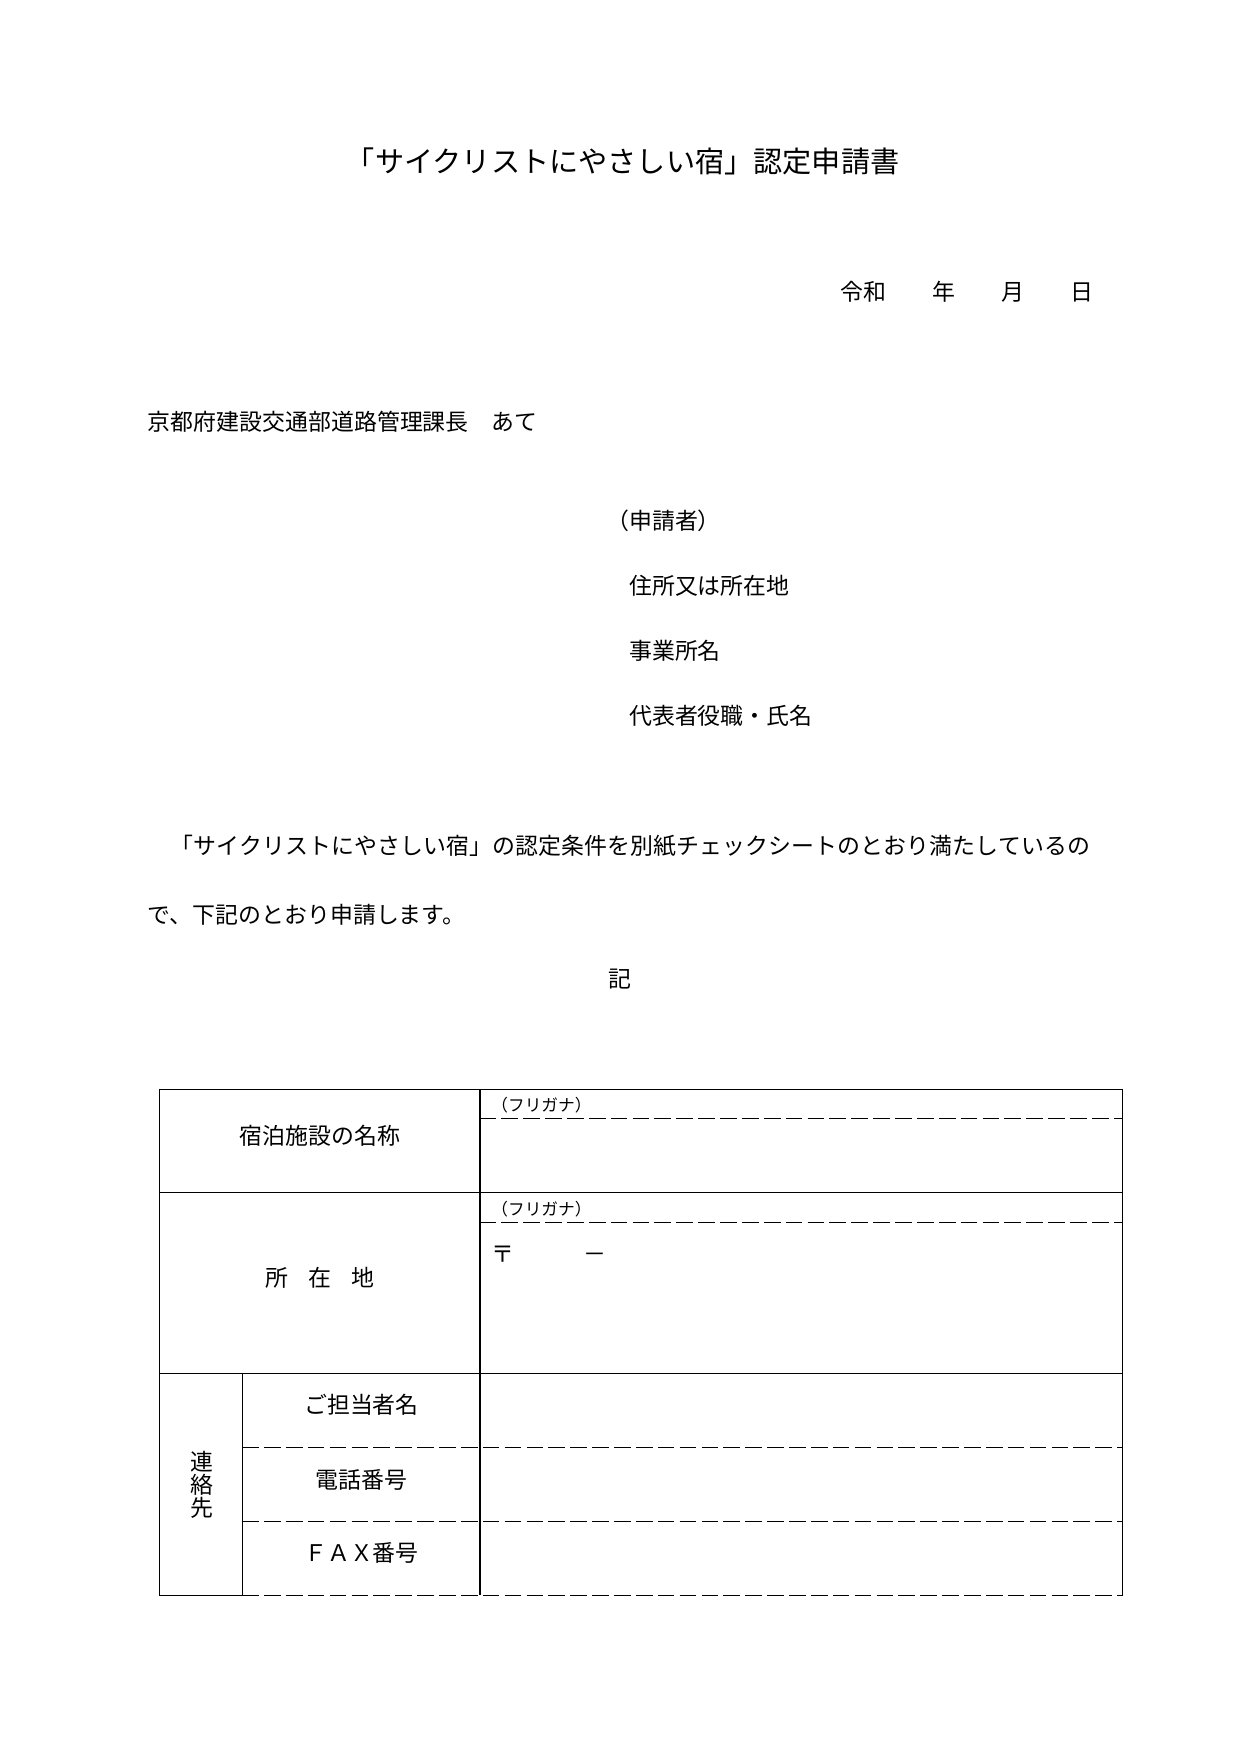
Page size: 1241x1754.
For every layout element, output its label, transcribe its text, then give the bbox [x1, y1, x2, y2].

table_cell （フリガナ） [481, 1193, 1122, 1222]
table_cell ご担当者名 [243, 1374, 479, 1447]
table_cell 所 在 地 [160, 1193, 479, 1373]
text 代表者役職・氏名 [148, 684, 1092, 744]
text （申請者） [148, 490, 1092, 550]
table_cell [481, 1374, 1122, 1447]
subtitle 記 [148, 948, 1092, 1008]
text 「サイクリストにやさしい宿」認定申請書 [126, 130, 1119, 190]
table_header 宿泊施設の名称 [160, 1090, 479, 1192]
table_cell 電話番号 [243, 1447, 479, 1521]
text 住所又は所在地 [148, 555, 1092, 615]
text 事業所名 [148, 620, 1092, 680]
table_cell 〒 － [481, 1222, 1122, 1373]
table_cell [481, 1521, 1122, 1595]
table_cell [481, 1447, 1122, 1521]
text 「サイクリストにやさしい宿」の認定条件を別紙チェックシートのとおり満たしているので、下記のとおり申請します。 [148, 814, 1092, 943]
table_cell 連絡先 [160, 1374, 242, 1595]
table_cell [481, 1118, 1122, 1192]
table_header （フリガナ） [481, 1090, 1122, 1118]
text 令和 年 月 日 [148, 261, 1092, 321]
table_cell ＦＡＸ番号 [243, 1521, 479, 1595]
text 京都府建設交通部道路管理課長 あて [148, 390, 1092, 450]
